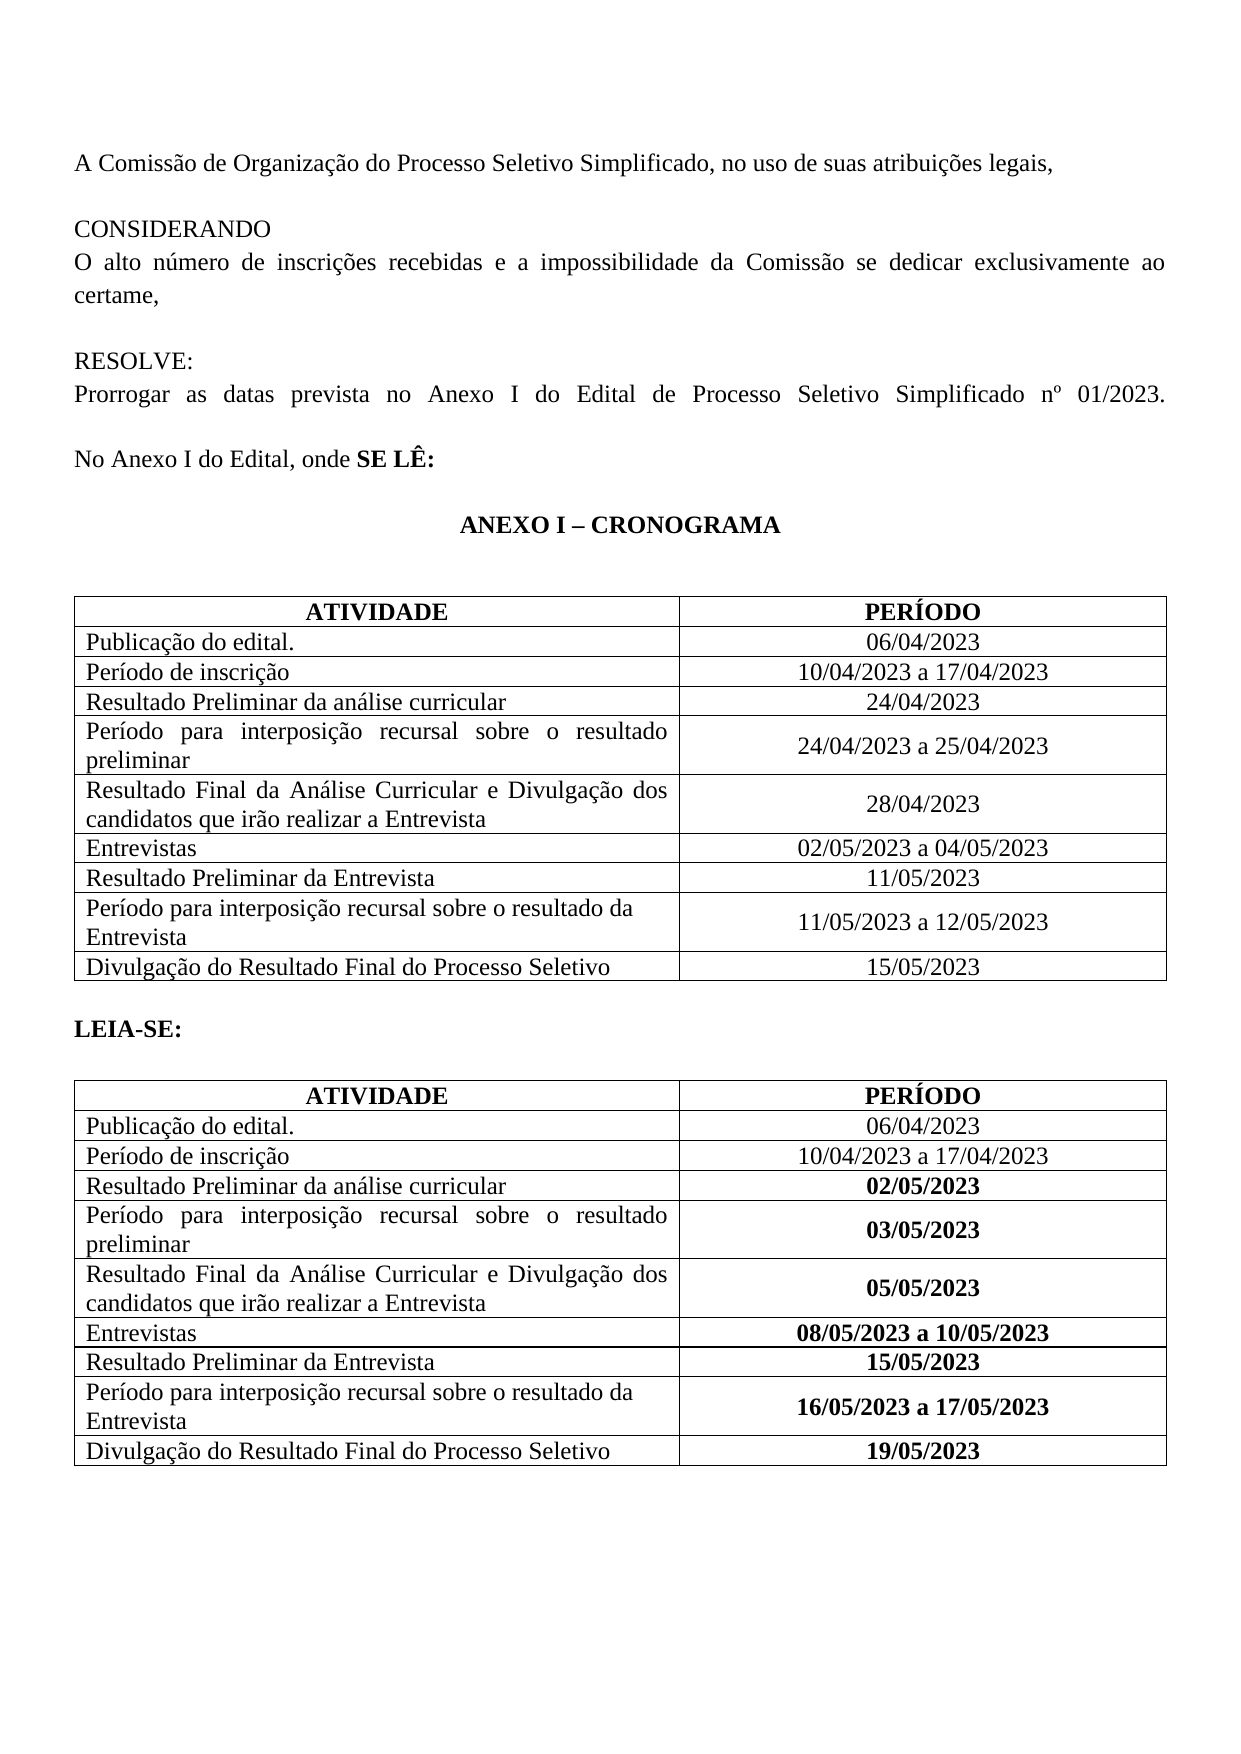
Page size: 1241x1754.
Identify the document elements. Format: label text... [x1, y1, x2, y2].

table_cell Resultado Preliminar da análise curricular [75, 1171, 679, 1199]
table_cell Divulgação do Resultado Final do Processo Seletivo [75, 952, 679, 980]
table_cell 11/05/2023 a 12/05/2023 [680, 893, 1166, 951]
table_cell 16/05/2023 a 17/05/2023 [680, 1377, 1166, 1435]
table_cell 24/04/2023 a 25/04/2023 [680, 716, 1166, 774]
table_cell Resultado Preliminar da análise curricular [75, 687, 679, 715]
table_header PERÍODO [680, 597, 1166, 626]
table_cell 15/05/2023 [680, 1348, 1166, 1376]
table_cell 06/04/2023 [680, 1111, 1166, 1140]
table_cell Resultado Final da Análise Curricular e Divulgação dos candidatos que irão realizar a Entrevista [75, 1259, 679, 1317]
table_cell 10/04/2023 a 17/04/2023 [680, 1141, 1166, 1170]
text Prorrogar as datas prevista no Anexo I do Edital de Processo Seletivo Simplificado nº 01/2023. [74, 379, 1167, 440]
table_cell Resultado Preliminar da Entrevista [75, 1348, 679, 1376]
table_header ATIVIDADE [75, 597, 679, 626]
text CONSIDERANDO [74, 214, 1167, 242]
table_cell 11/05/2023 [680, 863, 1166, 892]
table_cell 19/05/2023 [680, 1436, 1166, 1464]
table_cell Resultado Preliminar da Entrevista [75, 863, 679, 892]
table_cell Publicação do edital. [75, 1111, 679, 1140]
table_cell 08/05/2023 a 10/05/2023 [680, 1318, 1166, 1346]
text LEIA-SE: [74, 1014, 1167, 1043]
table_header PERÍODO [680, 1081, 1166, 1110]
table_cell Entrevistas [75, 834, 679, 862]
table_cell Período para interposição recursal sobre o resultado da Entrevista [75, 893, 679, 951]
table_cell Publicação do edital. [75, 627, 679, 656]
text O alto número de inscrições recebidas e a impossibilidade da Comissão se dedicar exclusivamente ao certame, [74, 247, 1167, 308]
table_header ATIVIDADE [75, 1081, 679, 1110]
table_cell Resultado Final da Análise Curricular e Divulgação dos candidatos que irão realizar a Entrevista [75, 775, 679, 832]
table_cell 28/04/2023 [680, 775, 1166, 832]
table_cell Período para interposição recursal sobre o resultado da Entrevista [75, 1377, 679, 1435]
table_cell Período de inscrição [75, 1141, 679, 1170]
table_cell 02/05/2023 [680, 1171, 1166, 1199]
table_cell Período para interposição recursal sobre o resultado preliminar [75, 1201, 679, 1258]
table_cell 03/05/2023 [680, 1201, 1166, 1258]
table_cell 06/04/2023 [680, 627, 1166, 656]
table_cell 02/05/2023 a 04/05/2023 [680, 834, 1166, 862]
table_cell Entrevistas [75, 1318, 679, 1346]
table_cell Período para interposição recursal sobre o resultado preliminar [75, 716, 679, 774]
table_cell Divulgação do Resultado Final do Processo Seletivo [75, 1436, 679, 1464]
table_cell 10/04/2023 a 17/04/2023 [680, 657, 1166, 686]
text No Anexo I do Edital, onde SE LÊ: [74, 444, 1167, 473]
table_cell 05/05/2023 [680, 1259, 1166, 1317]
text RESOLVE: [74, 346, 1167, 374]
table_cell 24/04/2023 [680, 687, 1166, 715]
table_cell 15/05/2023 [680, 952, 1166, 980]
table_cell Período de inscrição [75, 657, 679, 686]
text ANEXO I – CRONOGRAMA [74, 510, 1167, 539]
text A Comissão de Organização do Processo Seletivo Simplificado, no uso de suas atribuições legais, [74, 148, 1167, 176]
